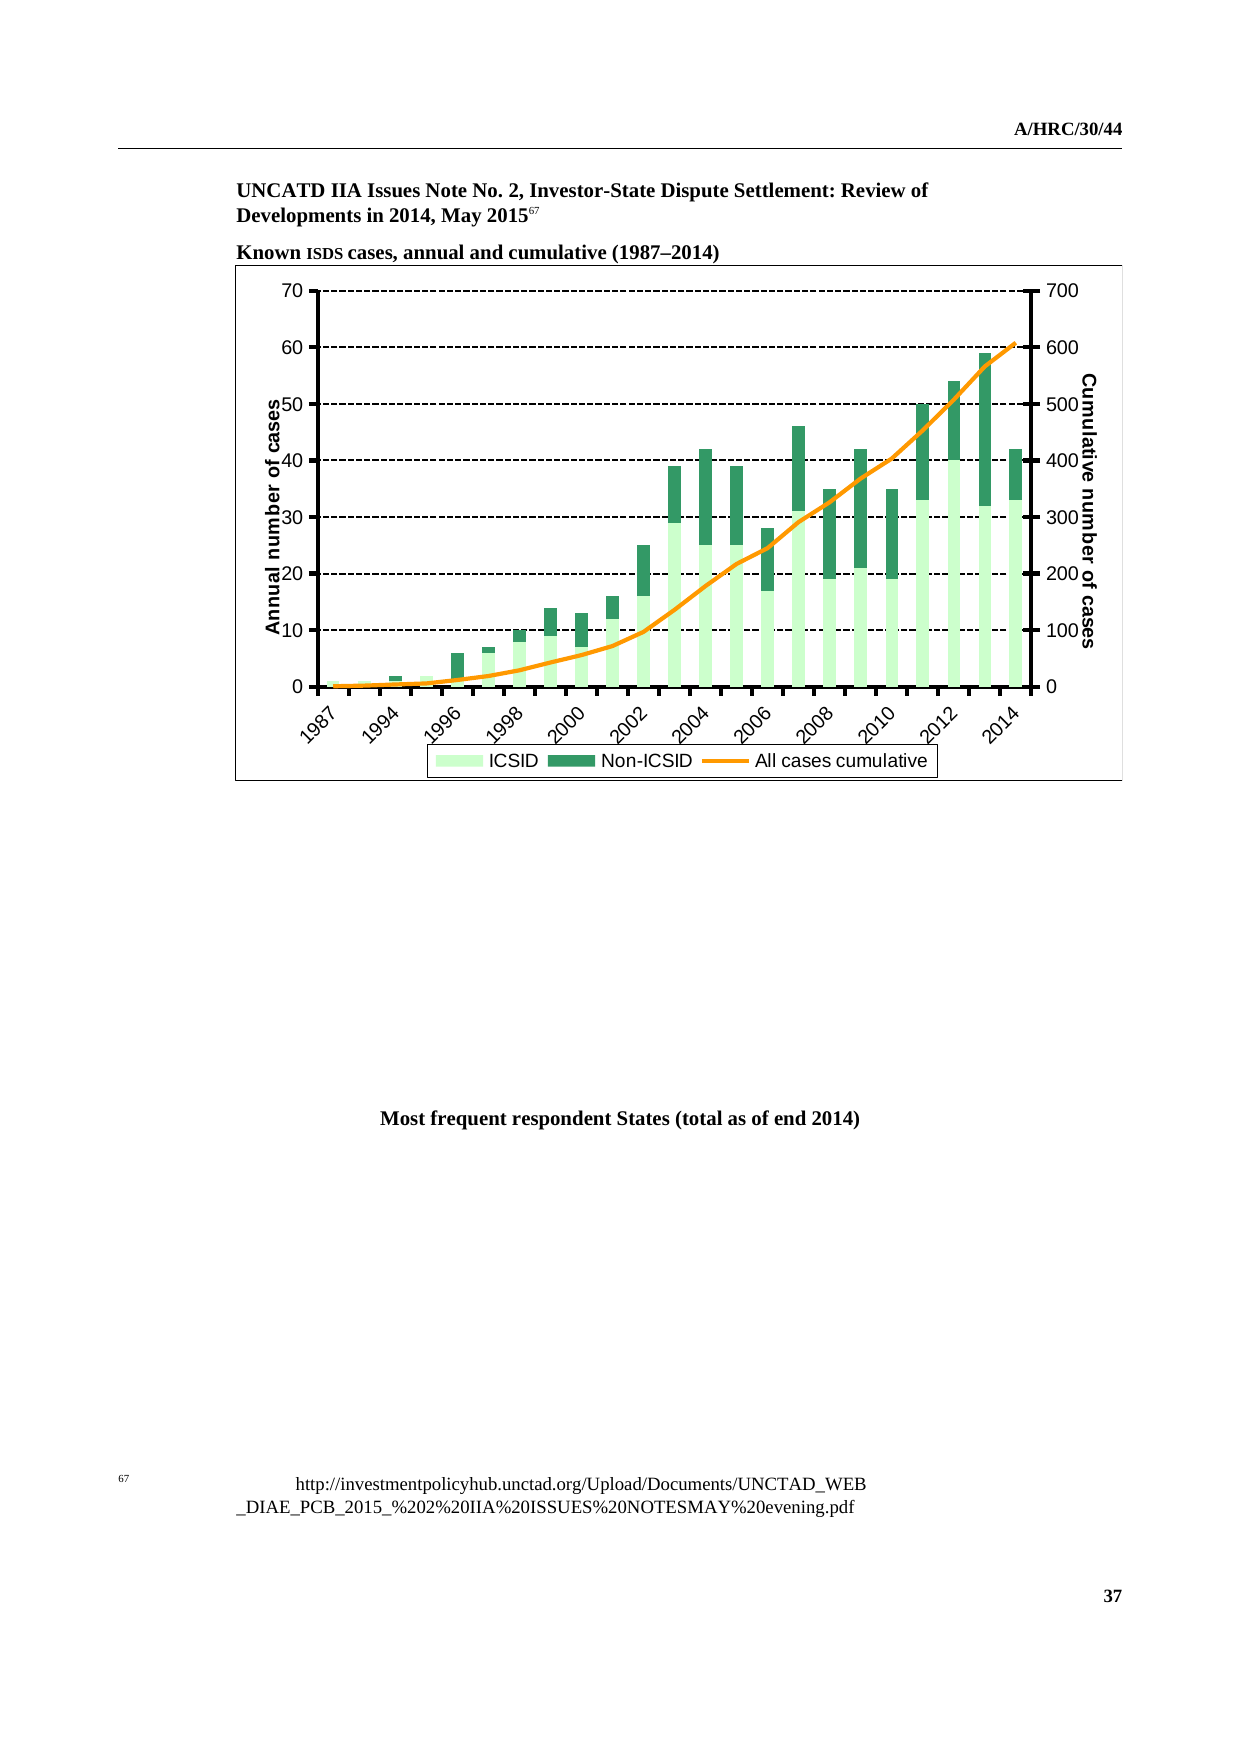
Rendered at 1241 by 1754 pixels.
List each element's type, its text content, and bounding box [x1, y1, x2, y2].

text Most frequent respondent States (total as of end 2014) [118, 1105, 1122, 1130]
text Known ISDS cases, annual and cumulative (1987–2014) [118, 240, 1004, 265]
text UNCATD IIA Issues Note No. 2, Investor-State Dispute Settlement: Review of Developments in 2014, May 2015 [118, 177, 1004, 227]
